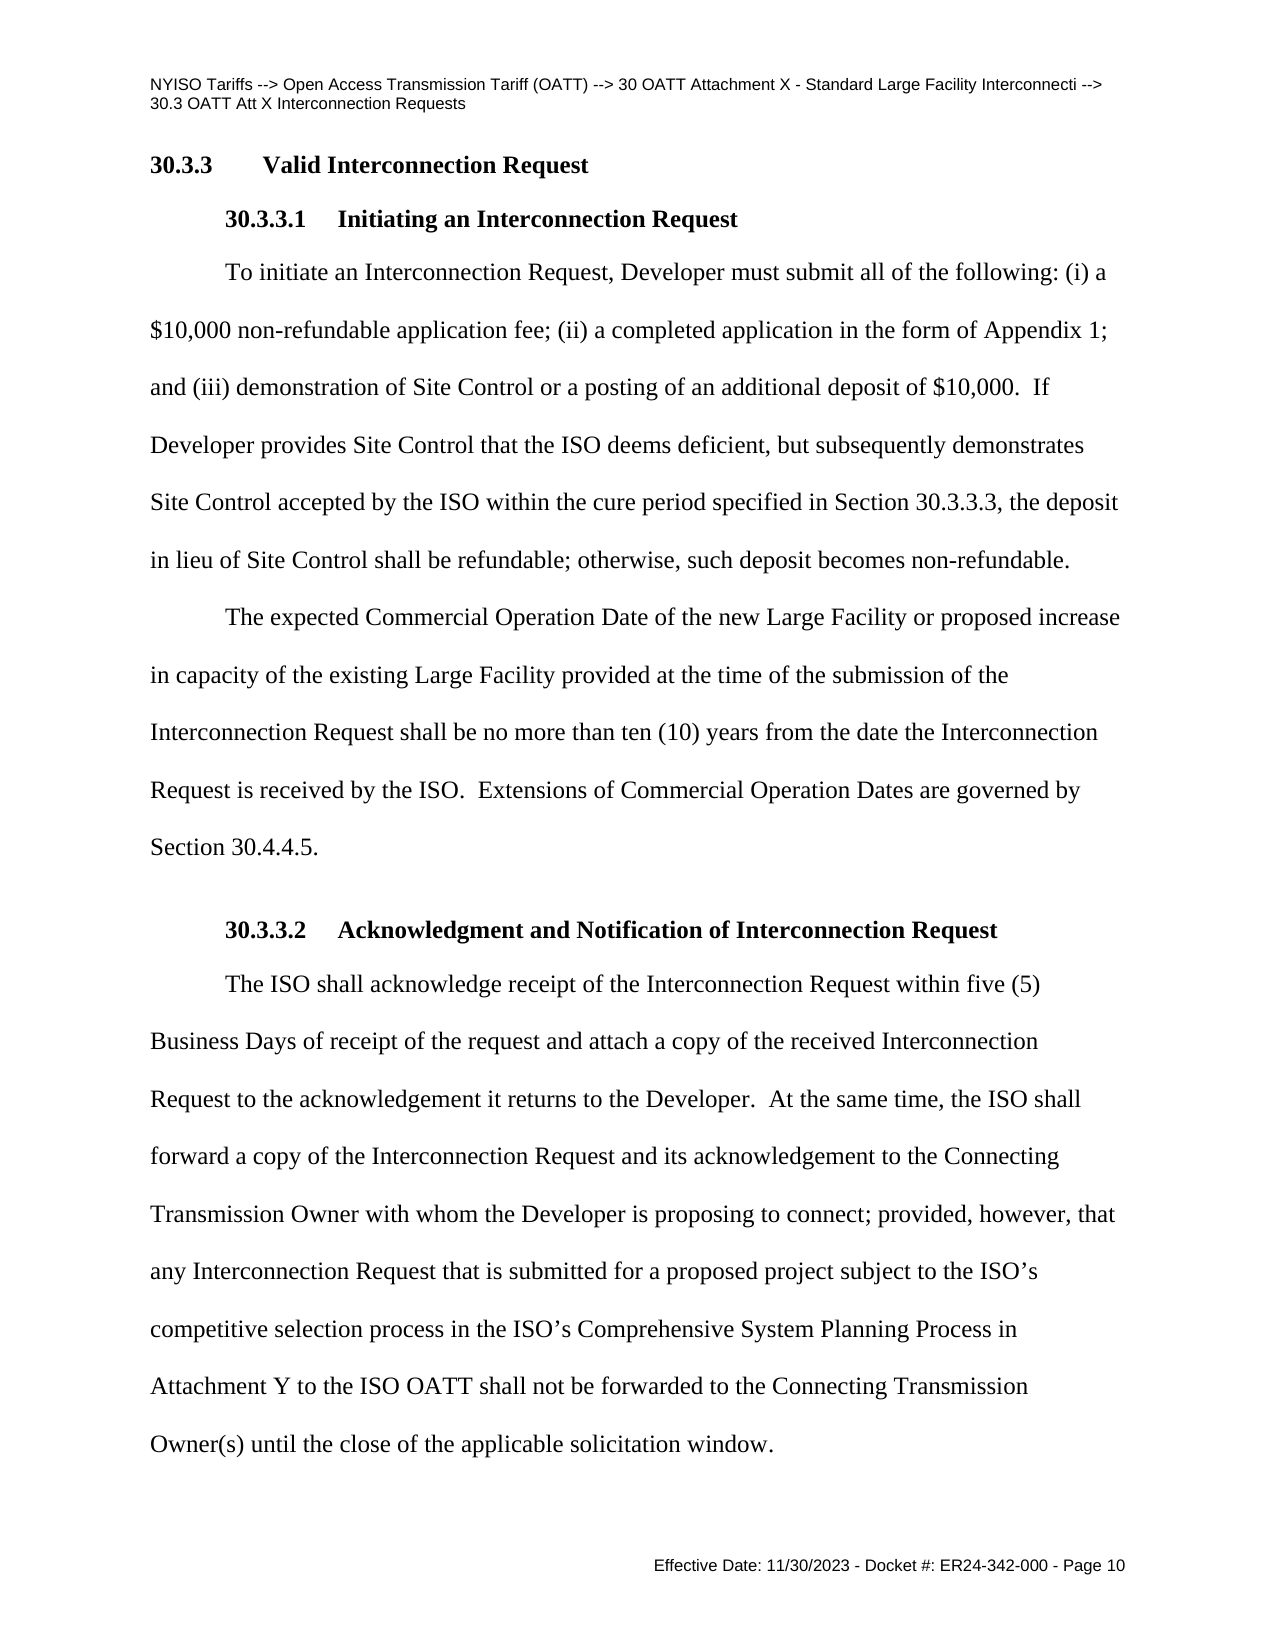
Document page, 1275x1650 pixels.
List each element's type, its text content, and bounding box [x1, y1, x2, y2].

subtitle 30.3.3.2 Acknowledgment and Notification of Interconnection Request [225, 915, 1125, 944]
text The ISO shall acknowledge receipt of the Interconnection Request within five (5) Business Days of receipt of the request and attach a copy of the received Interconnection Request to the acknowledgement it returns to the Developer. At the same time, the ISO shall forward a copy of the Interconnection Request and its acknowledgement to the Connecting Transmission Owner with whom the Developer is proposing to connect; provided, however, that any Interconnection Request that is submitted for a proposed project subject to the ISO’s competitive selection process in the ISO’s Comprehensive System Planning Process in Attachment Y to the ISO OATT shall not be forwarded to the Connecting Transmission Owner(s) until the close of the applicable solicitation window. [150, 969, 1125, 1457]
subtitle 30.3.3.1 Initiating an Interconnection Request [225, 204, 1125, 232]
subtitle 30.3.3 Valid Interconnection Request [150, 150, 1059, 179]
text The expected Commercial Operation Date of the new Large Facility or proposed increase in capacity of the existing Large Facility provided at the time of the submission of the Interconnection Request shall be no more than ten (10) years from the date the Interconnection Request is received by the ISO. Extensions of Commercial Operation Dates are governed by Section 30.4.4.5. [150, 602, 1125, 861]
text To initiate an Interconnection Request, Developer must submit all of the following: (i) a $10,000 non-refundable application fee; (ii) a completed application in the form of Appendix 1; and (iii) demonstration of Site Control or a posting of an additional deposit of $10,000. If Developer provides Site Control that the ISO deems deficient, but subsequently demonstrates Site Control accepted by the ISO within the cure period specified in Section 30.3.3.3, the deposit in lieu of Site Control shall be refundable; otherwise, such deposit becomes non-refundable. [150, 257, 1125, 574]
